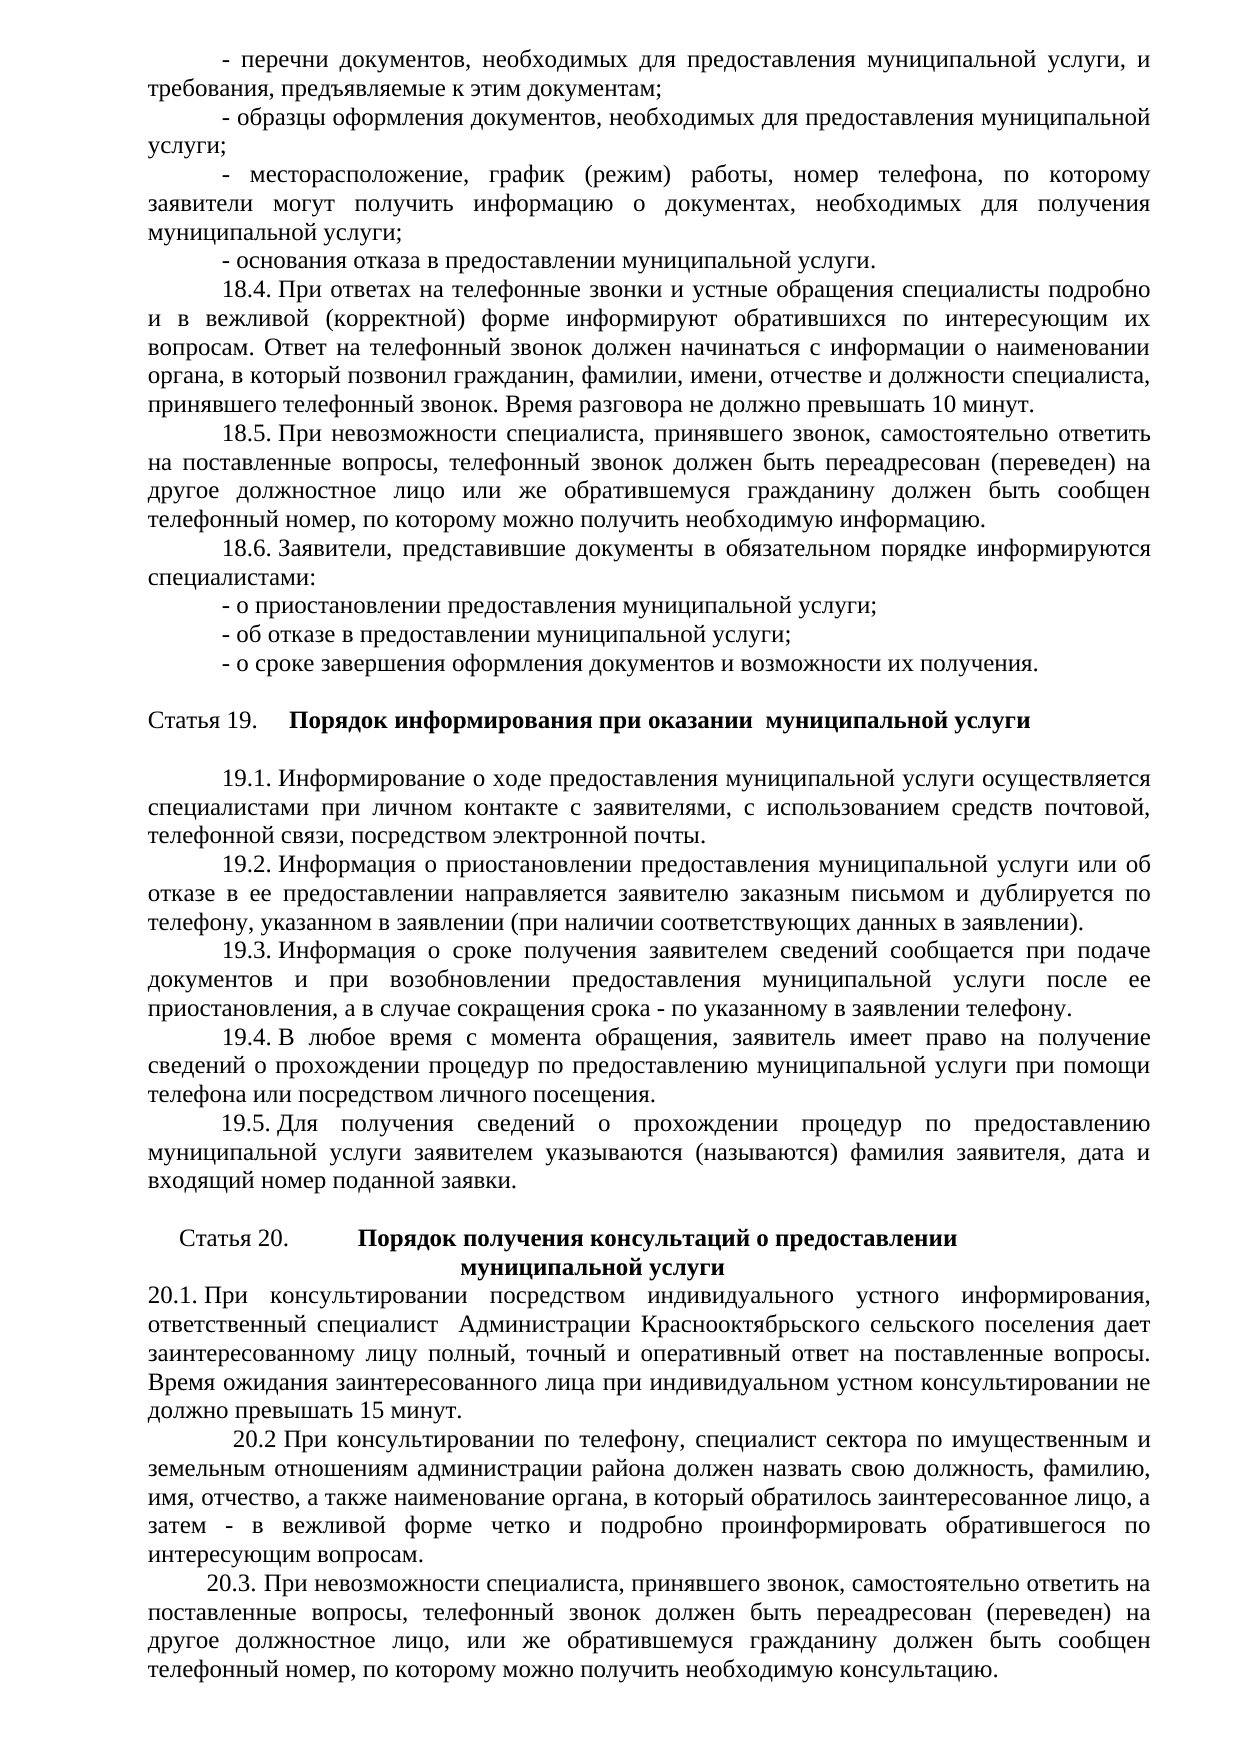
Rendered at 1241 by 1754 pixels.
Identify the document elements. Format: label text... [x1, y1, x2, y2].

text 18.4. При ответах на телефонные звонки и устные обращения специалисты подробно и в вежливой (корректной) форме информируют обратившихся по интересующим их вопросам. Ответ на телефонный звонок должен начинаться с информации о наименовании органа, в который позвонил гражданин, фамилии, имени, отчестве и должности специалиста, принявшего телефонный звонок. Время разговора не должно превышать 10 минут. [148, 274, 1152, 418]
text - образцы оформления документов, необходимых для предоставления муниципальной услуги; [148, 102, 1152, 159]
text - перечни документов, необходимых для предоставления муниципальной услуги, и требования, предъявляемые к этим документам; [148, 44, 1152, 102]
text Статья 20. Порядок получения консультаций о предоставлении муниципальной услуги [148, 1223, 1152, 1281]
text 20.2 При консультировании по телефону, специалист сектора по имущественным и земельным отношениям администрации района должен назвать свою должность, фамилию, имя, отчество, а также наименование органа, в который обратилось заинтересованное лицо, а затем - в вежливой форме четко и подробно проинформировать обратившегося по интересующим вопросам. [148, 1424, 1152, 1568]
text 19.5. Для получения сведений о прохождении процедур по предоставлению муниципальной услуги заявителем указываются (называются) фамилия заявителя, дата и входящий номер поданной заявки. [148, 1108, 1152, 1194]
text 18.6. Заявители, представившие документы в обязательном порядке информируются специалистами: [148, 533, 1152, 591]
text 20.1. При консультировании посредством индивидуального устного информирования, ответственный специалист Администрации Краснооктябрьского сельского поселения дает заинтересованному лицу полный, точный и оперативный ответ на поставленные вопросы. Время ожидания заинтересованного лица при индивидуальном устном консультировании не должно превышать 15 минут. [148, 1281, 1152, 1424]
text - об отказе в предоставлении муниципальной услуги; [148, 619, 1152, 648]
text 19.2. Информация о приостановлении предоставления муниципальной услуги или об отказе в ее предоставлении направляется заявителю заказным письмом и дублируется по телефону, указанном в заявлении (при наличии соответствующих данных в заявлении). [148, 849, 1152, 936]
text - о сроке завершения оформления документов и возможности их получения. [148, 648, 1152, 677]
text 18.5. При невозможности специалиста, принявшего звонок, самостоятельно ответить на поставленные вопросы, телефонный звонок должен быть переадресован (переведен) на другое должностное лицо или же обратившемуся гражданину должен быть сообщен телефонный номер, по которому можно получить необходимую информацию. [148, 418, 1152, 533]
text 19.1. Информирование о ходе предоставления муниципальной услуги осуществляется специалистами при личном контакте с заявителями, с использованием средств почтовой, телефонной связи, посредством электронной почты. [148, 763, 1152, 849]
text 19.4. В любое время с момента обращения, заявитель имеет право на получение сведений о прохождении процедур по предоставлению муниципальной услуги при помощи телефона или посредством личного посещения. [148, 1022, 1152, 1108]
text - месторасположение, график (режим) работы, номер телефона, по которому заявители могут получить информацию о документах, необходимых для получения муниципальной услуги; [148, 159, 1152, 246]
text - основания отказа в предоставлении муниципальной услуги. [148, 246, 1152, 274]
text 19.3. Информация о сроке получения заявителем сведений сообщается при подаче документов и при возобновлении предоставления муниципальной услуги после ее приостановления, а в случае сокращения срока - по указанному в заявлении телефону. [148, 936, 1152, 1022]
text - о приостановлении предоставления муниципальной услуги; [148, 591, 1152, 619]
text Статья 19. Порядок информирования при оказании муниципальной услуги [148, 706, 1152, 734]
text 20.3. При невозможности специалиста, принявшего звонок, самостоятельно ответить на поставленные вопросы, телефонный звонок должен быть переадресован (переведен) на другое должностное лицо, или же обратившемуся гражданину должен быть сообщен телефонный номер, по которому можно получить необходимую консультацию. [148, 1568, 1152, 1683]
